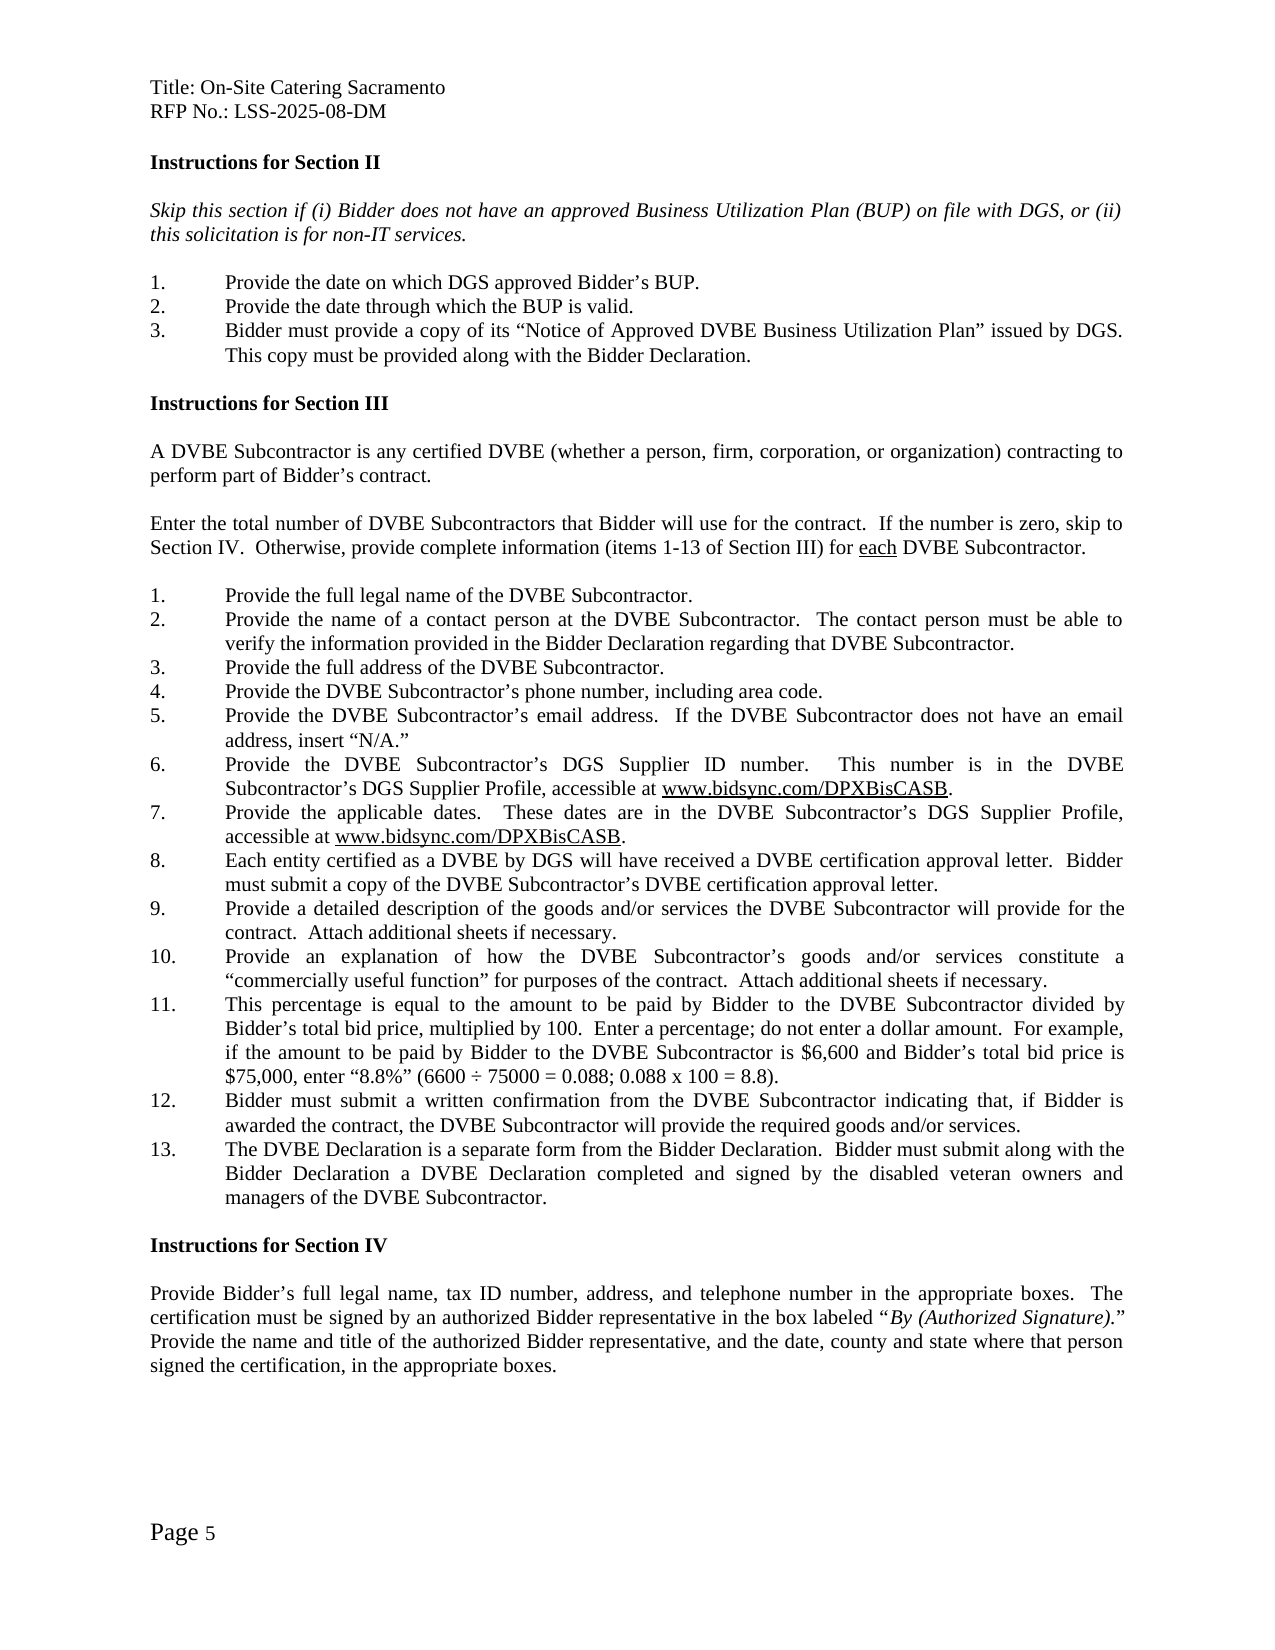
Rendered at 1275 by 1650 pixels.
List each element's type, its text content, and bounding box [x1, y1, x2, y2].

text 4. Provide the DVBE Subcontractor’s phone number, including area code. [150, 679, 1125, 703]
text Instructions for Section IV [150, 1233, 1125, 1257]
text 2. Provide the name of a contact person at the DVBE Subcontractor. The contact person must be able to verify the information provided in the Bidder Declaration regarding that DVBE Subcontractor. [150, 607, 1125, 655]
text 8. Each entity certified as a DVBE by DGS will have received a DVBE certification approval letter. Bidder must submit a copy of the DVBE Subcontractor’s DVBE certification approval letter. [150, 848, 1125, 896]
text 12. Bidder must submit a written confirmation from the DVBE Subcontractor indicating that, if Bidder is awarded the contract, the DVBE Subcontractor will provide the required goods and/or services. [150, 1088, 1125, 1137]
text 5. Provide the DVBE Subcontractor’s email address. If the DVBE Subcontractor does not have an email address, insert “N/A.” [150, 703, 1125, 752]
text 10. Provide an explanation of how the DVBE Subcontractor’s goods and/or services constitute a “commercially useful function” for purposes of the contract. Attach additional sheets if necessary. [150, 944, 1125, 992]
text 3. Provide the full address of the DVBE Subcontractor. [150, 655, 1125, 679]
text Instructions for Section III [150, 391, 1125, 415]
text 9. Provide a detailed description of the goods and/or services the DVBE Subcontractor will provide for the contract. Attach additional sheets if necessary. [150, 896, 1125, 944]
text 1. Provide the date on which DGS approved Bidder’s BUP. [150, 270, 1125, 294]
text 6. Provide the DVBE Subcontractor’s DGS Supplier ID number. This number is in the DVBE Subcontractor’s DGS Supplier Profile, accessible at www.bidsync.com/DPXBisCASB. [150, 752, 1125, 800]
text Skip this section if (i) Bidder does not have an approved Business Utilization Plan (BUP) on file with DGS, or (ii) this solicitation is for non-IT services. [150, 198, 1125, 246]
text 13. The DVBE Declaration is a separate form from the Bidder Declaration. Bidder must submit along with the Bidder Declaration a DVBE Declaration completed and signed by the disabled veteran owners and managers of the DVBE Subcontractor. [150, 1137, 1125, 1209]
text 7. Provide the applicable dates. These dates are in the DVBE Subcontractor’s DGS Supplier Profile, accessible at www.bidsync.com/DPXBisCASB. [150, 800, 1125, 848]
text A DVBE Subcontractor is any certified DVBE (whether a person, firm, corporation, or organization) contracting to perform part of Bidder’s contract. [150, 439, 1125, 487]
text 1. Provide the full legal name of the DVBE Subcontractor. [150, 583, 1125, 607]
text 3. Bidder must provide a copy of its “Notice of Approved DVBE Business Utilization Plan” issued by DGS. This copy must be provided along with the Bidder Declaration. [150, 318, 1125, 367]
text 11. This percentage is equal to the amount to be paid by Bidder to the DVBE Subcontractor divided by Bidder’s total bid price, multiplied by 100. Enter a percentage; do not enter a dollar amount. For example, if the amount to be paid by Bidder to the DVBE Subcontractor is $6,600 and Bidder’s total bid price is $75,000, enter “8.8%” (6600 ÷ 75000 = 0.088; 0.088 x 100 = 8.8). [150, 992, 1125, 1088]
text Provide Bidder’s full legal name, tax ID number, address, and telephone number in the appropriate boxes. The certification must be signed by an authorized Bidder representative in the box labeled “By (Authorized Signature).” Provide the name and title of the authorized Bidder representative, and the date, county and state where that person signed the certification, in the appropriate boxes. [150, 1281, 1125, 1377]
text Enter the total number of DVBE Subcontractors that Bidder will use for the contract. If the number is zero, skip to Section IV. Otherwise, provide complete information (items 1-13 of Section III) for each DVBE Subcontractor. [150, 511, 1125, 559]
text 2. Provide the date through which the BUP is valid. [150, 294, 1125, 318]
text Instructions for Section II [150, 150, 1125, 174]
